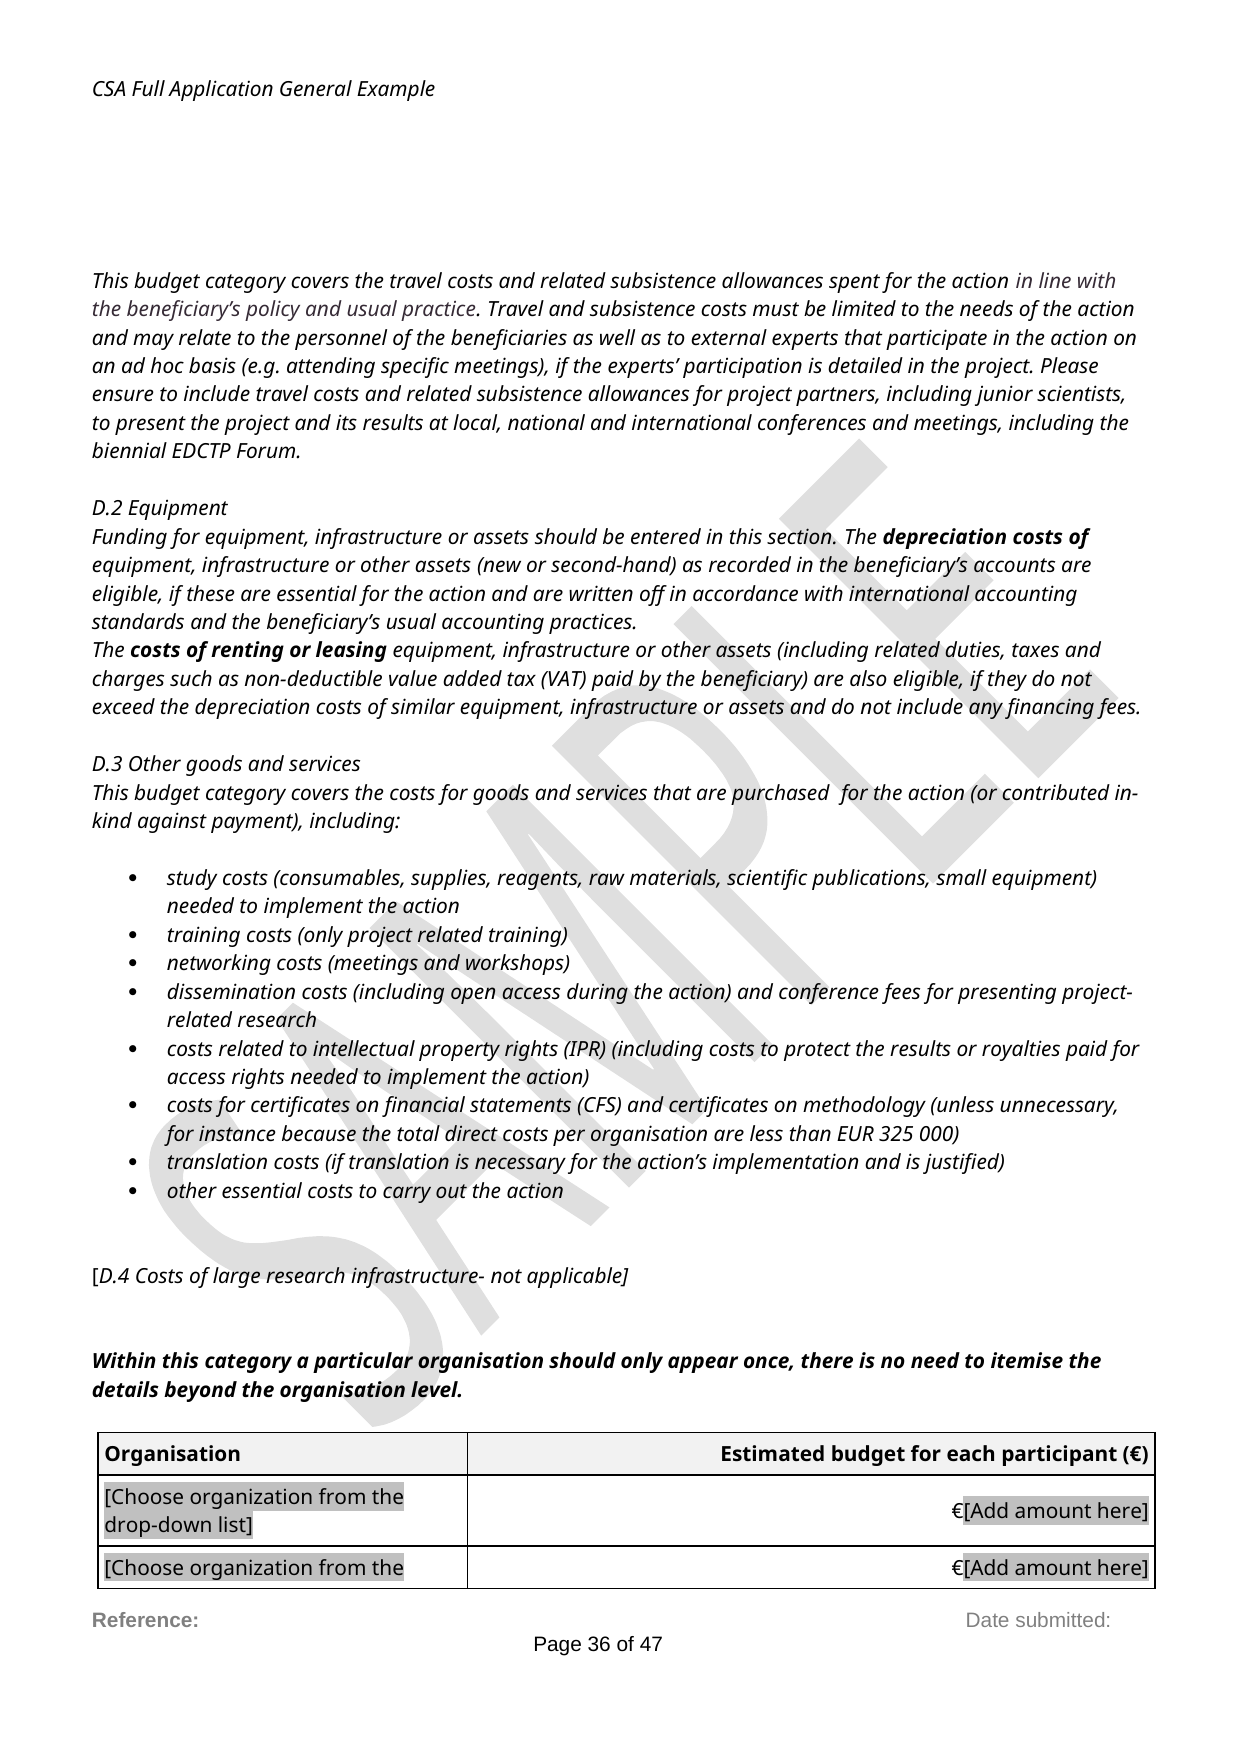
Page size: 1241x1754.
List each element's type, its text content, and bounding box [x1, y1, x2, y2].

list costs for certificates on financial statements (CFS) and certificates on methodology (unless unnecessary, for instance because the total direct costs per organisation are less than EUR 325 000) [129, 1091, 1149, 1147]
text [D.4 Costs of large research infrastructure- not applicable] [92, 1233, 1149, 1289]
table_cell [99, 1547, 467, 1588]
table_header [468, 1433, 1154, 1474]
list study costs (consumables, supplies, reagents, raw materials, scientific publications, small equipment) needed to implement the action [129, 863, 1149, 920]
text D.2 Equipment [92, 465, 1149, 522]
text This budget category covers the costs for goods and services that are purchased for the action (or contributed in-kind against payment), including: [92, 778, 1149, 834]
text Within this category a particular organisation should only appear once, there is no need to itemise the details beyond the organisation level. [92, 1346, 1149, 1403]
text Funding for equipment, infrastructure or assets should be entered in this section. The depreciation costs of equipment, infrastructure or other assets (new or second-hand) as recorded in the beneficiary’s accounts are eligible, if these are essential for the action and are written off in accordance with international accounting standards and the beneficiary’s usual accounting practices. [92, 522, 1149, 636]
text This budget category covers the travel costs and related subsistence allowances spent for the action in line with the beneficiary’s policy and usual practice. Travel and subsistence costs must be limited to the needs of the action and may relate to the personnel of the beneficiaries as well as to external experts that participate in the action on an ad hoc basis (e.g. attending specific meetings), if the experts’ participation is detailed in the project. Please ensure to include travel costs and related subsistence allowances for project partners, including junior scientists, to present the project and its results at local, national and international conferences and meetings, including the biennial EDCTP Forum. [92, 266, 1149, 465]
list other essential costs to carry out the action [129, 1176, 1149, 1204]
table_cell €[Add amount here] [468, 1547, 1154, 1588]
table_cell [99, 1476, 467, 1545]
list costs related to intellectual property rights (IPR) (including costs to protect the results or royalties paid for access rights needed to implement the action) [129, 1034, 1149, 1091]
list training costs (only project related training) [129, 920, 1149, 948]
list translation costs (if translation is necessary for the action’s implementation and is justified) [129, 1147, 1149, 1176]
list dissemination costs (including open access during the action) and conference fees for presenting project-related research [129, 977, 1149, 1034]
text The costs of renting or leasing equipment, infrastructure or other assets (including related duties, taxes and charges such as non-deductible value added tax (VAT) paid by the beneficiary) are also eligible, if they do not exceed the depreciation costs of similar equipment, infrastructure or assets and do not include any financing fees. [92, 636, 1149, 721]
text D.3 Other goods and services [92, 721, 1149, 778]
table_cell €[Add amount here] [468, 1476, 1154, 1545]
table_header Organisation [99, 1433, 467, 1474]
list networking costs (meetings and workshops) [129, 948, 1149, 977]
